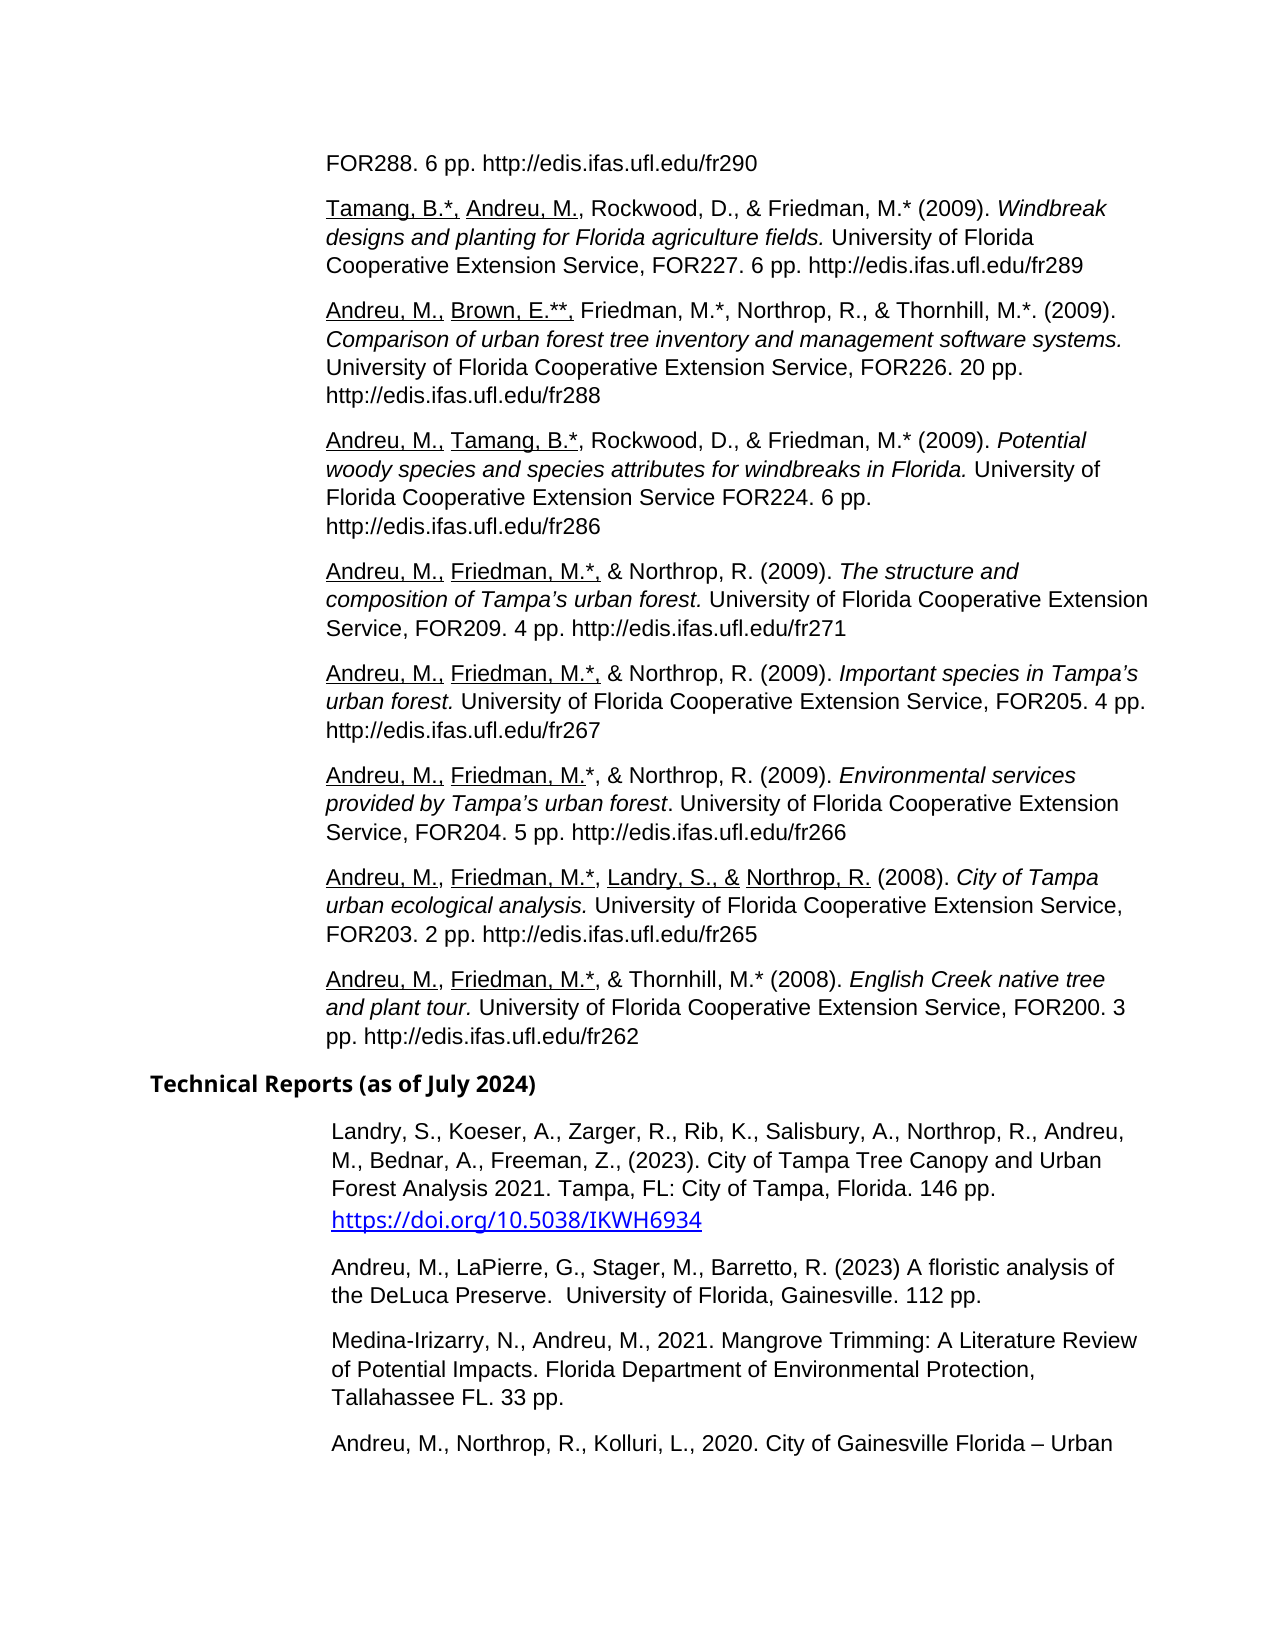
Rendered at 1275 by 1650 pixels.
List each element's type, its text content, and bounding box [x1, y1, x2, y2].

table_cell Andreu, M., Friedman, M.*, & Thornhill, M.* (2008). English Creek native tree and plant tour. University of Florida Cooperative Extension Service, FOR200. 3 pp. http://edis.ifas.ufl.edu/fr262 [266, 966, 1149, 1068]
table_cell Andreu, M., LaPierre, G., Stager, M., Barretto, R. (2023) A floristic analysis of the DeLuca Preserve. University of Florida, Gainesville. 112 pp. [264, 1254, 1149, 1327]
table_header Landry, S., Koeser, A., Zarger, R., Rib, K., Salisbury, A., Northrop, R., Andreu, M., Bednar, A., Freeman, Z., (2023). City of Tampa Tree Canopy and Urban Forest Analysis 2021. Tampa, FL: City of Tampa, Florida. 146 pp. https://doi.org/10.5038/IKWH6934 [264, 1118, 1149, 1254]
table_cell Andreu, M., Friedman, M.*, Landry, S., & Northrop, R. (2008). City of Tampa urban ecological analysis. University of Florida Cooperative Extension Service, FOR203. 2 pp. http://edis.ifas.ufl.edu/fr265 [266, 864, 1149, 966]
table_cell Andreu, M., Friedman, M.*, & Northrop, R. (2009). Important species in Tampa’s urban forest. University of Florida Cooperative Extension Service, FOR205. 4 pp. http://edis.ifas.ufl.edu/fr267 [266, 660, 1149, 762]
table_cell Andreu, M., Tamang, B.*, Rockwood, D., & Friedman, M.* (2009). Potential woody species and species attributes for windbreaks in Florida. University of Florida Cooperative Extension Service FOR224. 6 pp. http://edis.ifas.ufl.edu/fr286 [266, 428, 1149, 558]
table_cell Andreu, M., Brown, E.**, Friedman, M.*, Northrop, R., & Thornhill, M.*. (2009). Comparison of urban forest tree inventory and management software systems. University of Florida Cooperative Extension Service, FOR226. 20 pp. http://edis.ifas.ufl.edu/fr288 [266, 297, 1149, 427]
text Technical Reports (as of July 2024) [150, 1068, 1125, 1099]
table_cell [264, 1430, 1149, 1456]
table_cell Andreu, M., Friedman, M.*, & Northrop, R. (2009). The structure and composition of Tampa’s urban forest. University of Florida Cooperative Extension Service, FOR209. 4 pp. http://edis.ifas.ufl.edu/fr271 [266, 558, 1149, 660]
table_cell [266, 150, 1149, 195]
table_cell Tamang, B.*, Andreu, M., Rockwood, D., & Friedman, M.* (2009). Windbreak designs and planting for Florida agriculture fields. University of Florida Cooperative Extension Service, FOR227. 6 pp. http://edis.ifas.ufl.edu/fr289 [266, 195, 1149, 297]
table_cell Medina-Irizarry, N., Andreu, M., 2021. Mangrove Trimming: A Literature Review of Potential Impacts. Florida Department of Environmental Protection, Tallahassee FL. 33 pp. [264, 1328, 1149, 1429]
table_cell Andreu, M., Friedman, M.*, & Northrop, R. (2009). Environmental services provided by Tampa’s urban forest. University of Florida Cooperative Extension Service, FOR204. 5 pp. http://edis.ifas.ufl.edu/fr266 [266, 762, 1149, 864]
